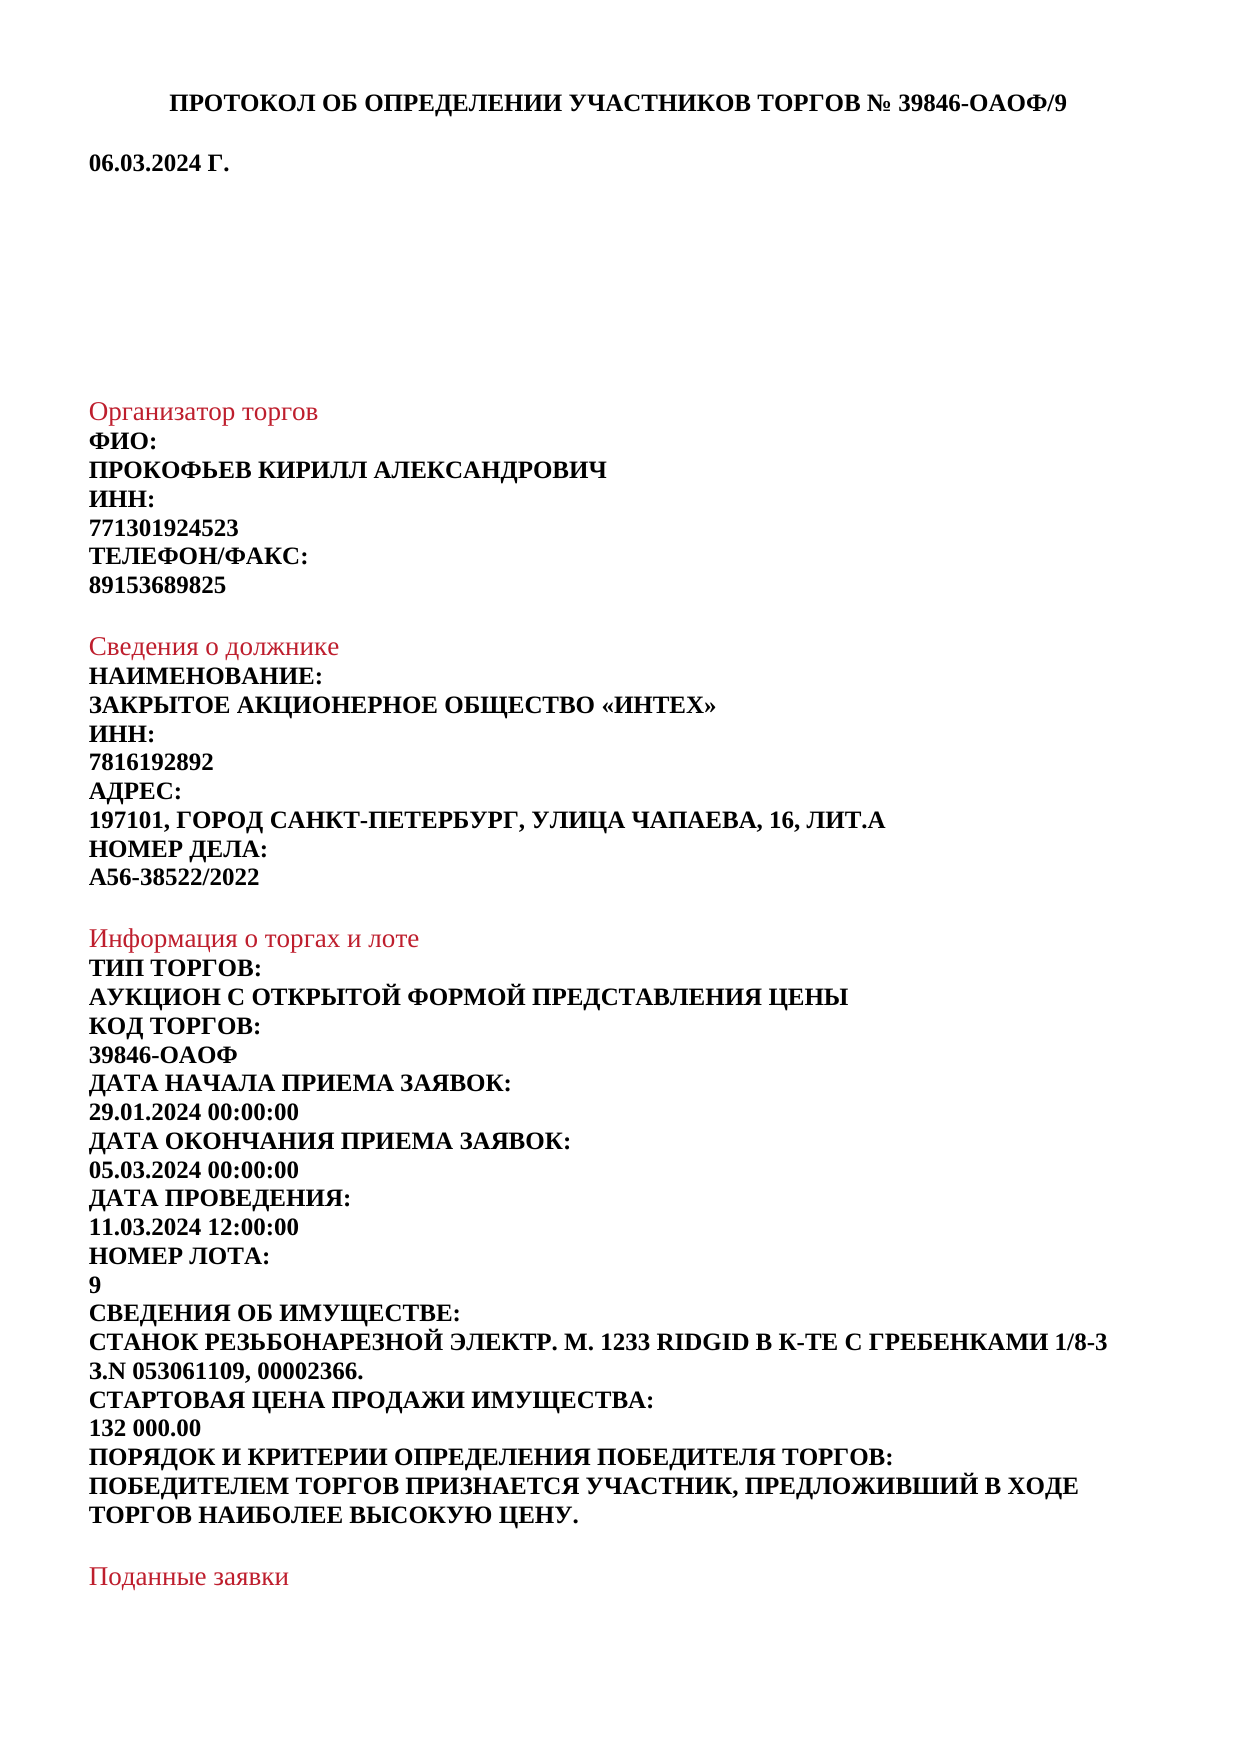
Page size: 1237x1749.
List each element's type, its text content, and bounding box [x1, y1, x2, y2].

text ПРОТОКОЛ ОБ ОПРЕДЕЛЕНИИ УЧАСТНИКОВ ТОРГОВ № 39846-ОАОФ/9 [88, 88, 1148, 117]
